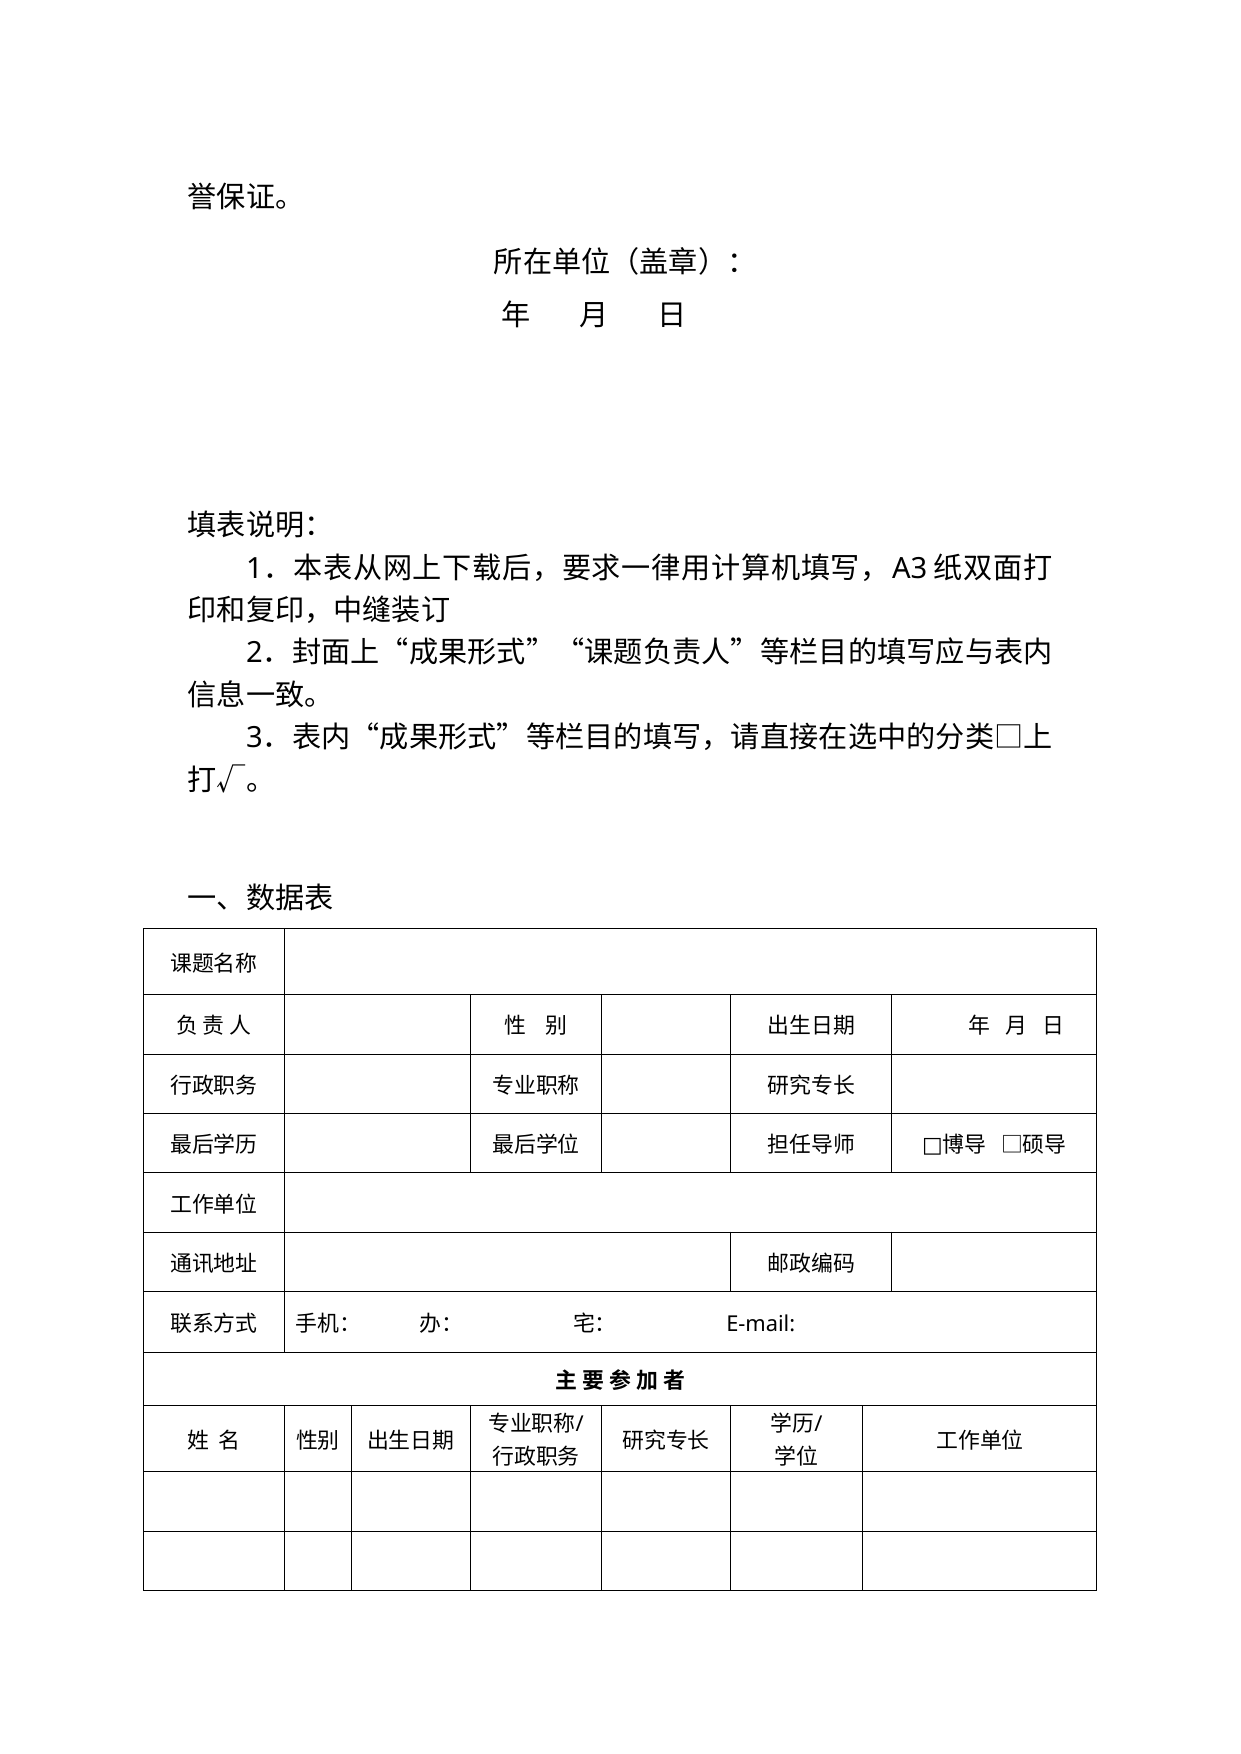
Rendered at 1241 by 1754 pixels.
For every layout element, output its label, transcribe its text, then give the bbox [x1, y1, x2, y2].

table_cell [285, 1233, 730, 1291]
table_cell [602, 1114, 730, 1172]
table_cell 学历/ 学位 [731, 1406, 862, 1471]
text 一、数据表 [187, 863, 1053, 928]
table_cell 最后学历 [144, 1114, 284, 1172]
table_cell 性 别 [471, 995, 601, 1053]
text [187, 162, 1053, 227]
table_cell 最后学位 [471, 1114, 601, 1172]
table_cell 姓 名 [144, 1406, 284, 1471]
table_cell 性别 [285, 1406, 351, 1471]
table_cell 出生日期 [731, 995, 891, 1053]
text 3．表内“成果形式”等栏目的填写，请直接在选中的分类□上打√。 [187, 714, 1053, 798]
table_cell 担任导师 [731, 1114, 891, 1172]
table_cell 研究专长 [602, 1406, 730, 1471]
table_cell [892, 1233, 1096, 1291]
text 1．本表从网上下载后，要求一律用计算机填写，A3纸双面打印和复印，中缝装订 [187, 544, 1053, 629]
table_cell [285, 1114, 470, 1172]
table_cell 专业职称/行政职务 [471, 1406, 601, 1471]
table_cell [352, 1472, 470, 1531]
table_cell [144, 1532, 284, 1590]
table_cell 负 责 人 [144, 995, 284, 1053]
table_cell [471, 1532, 601, 1590]
table_cell [863, 1472, 1096, 1531]
table_cell [602, 1472, 730, 1531]
table_cell 出生日期 [352, 1406, 470, 1471]
table_cell [352, 1532, 470, 1590]
table_cell 通讯地址 [144, 1233, 284, 1291]
text 填表说明： [187, 502, 1053, 544]
table_cell 年 月 日 [892, 995, 1096, 1053]
table_cell 工作单位 [144, 1173, 284, 1232]
table_cell 研究专长 [731, 1055, 891, 1113]
table_cell [863, 1532, 1096, 1590]
table_cell [731, 1532, 862, 1590]
table_cell 专业职称 [471, 1055, 601, 1113]
table_cell 联系方式 [144, 1292, 284, 1352]
table_cell 手机： 办： 宅： E-mail: [285, 1292, 1096, 1352]
table_cell 行政职务 [144, 1055, 284, 1113]
table_cell 工作单位 [863, 1406, 1096, 1471]
table_cell [285, 995, 470, 1053]
table_cell 邮政编码 [731, 1233, 891, 1291]
table_cell 主 要 参 加 者 [144, 1353, 1096, 1405]
table_cell [285, 1055, 470, 1113]
table_cell [285, 1472, 351, 1531]
table_cell [602, 995, 730, 1053]
text 所在单位（盖章）： [187, 227, 1053, 292]
text 2．封面上“成果形式”“课题负责人”等栏目的填写应与表内信息一致。 [187, 629, 1053, 714]
table_cell [285, 1173, 1096, 1232]
table_cell [731, 1472, 862, 1531]
table_cell [892, 1055, 1096, 1113]
text 年 月 日 [187, 292, 1053, 334]
table_cell [285, 1532, 351, 1590]
table_cell [471, 1472, 601, 1531]
table_cell □博导 □硕导 [892, 1114, 1096, 1172]
table_cell [144, 1472, 284, 1531]
table_cell [602, 1532, 730, 1590]
table_header 课题名称 [144, 929, 284, 994]
table_cell [602, 1055, 730, 1113]
table_header [285, 929, 1096, 994]
